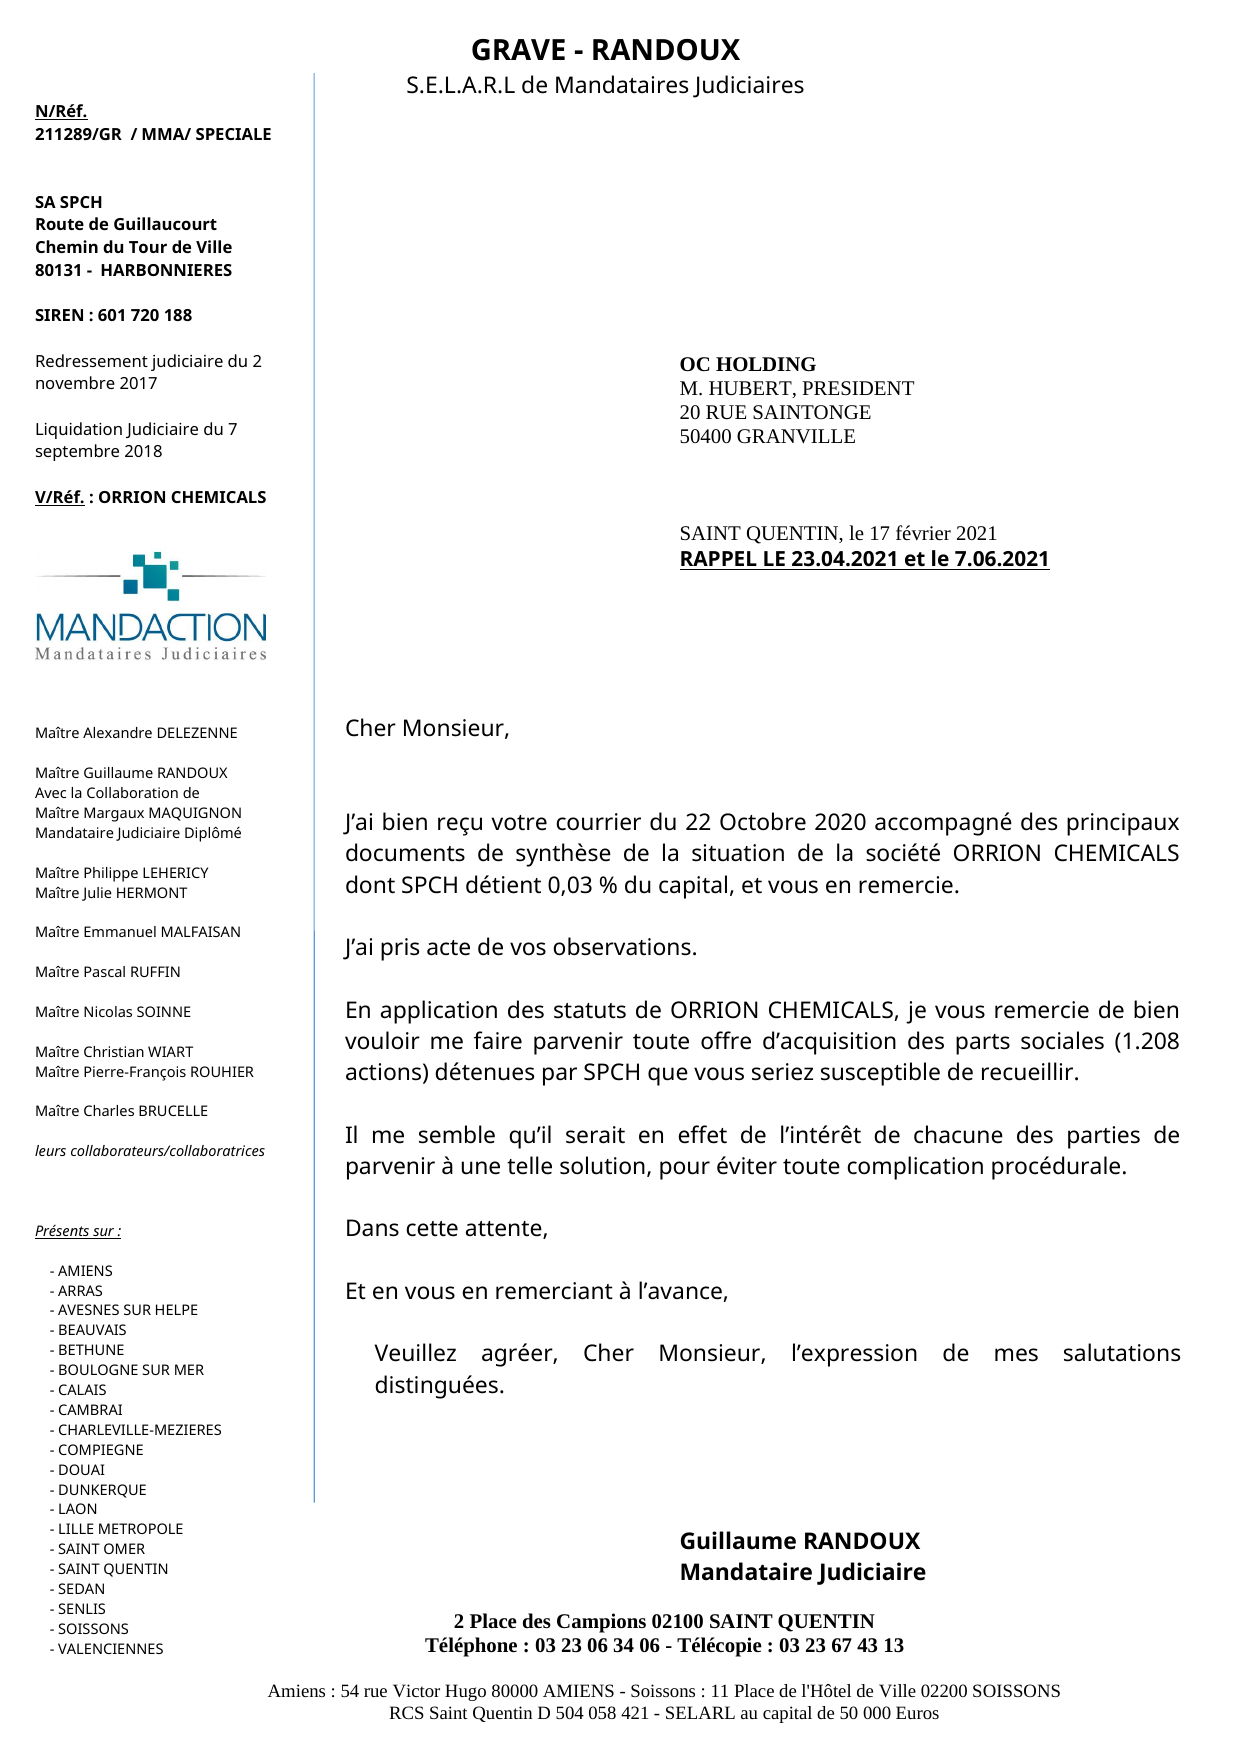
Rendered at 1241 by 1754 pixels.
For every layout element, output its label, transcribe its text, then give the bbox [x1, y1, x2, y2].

text Veuillez agréer, Cher Monsieur, l’expression de mes salutations distinguées. [330, 1337, 1181, 1400]
text RAPPEL LE 23.04.2021 et le 7.06.2021 [679, 544, 1181, 573]
text Et en vous en remerciant à l’avance, [330, 1275, 1181, 1306]
table_header N/Réf. 211289/GR / MMA/ SPECIALE SA SPCH Route de Guillaucourt Chemin du Tour de Ville 80131 - HARBONNIERES SIREN : 601 720 188 Redressement judiciaire du 2 novembre 2017 Liquidation Judiciaire du 7 septembre 2018 V/Réf. : ORRION CHEMICALS Maître Alexandre DELEZENNE Maître Guillaume RANDOUX Avec la Collaboration de Maître Margaux MAQUIGNON Mandataire Judiciaire Diplômé Maître Philippe LEHERICY Maître Julie HERMONT Maître Emmanuel MALFAISAN Maître Pascal RUFFIN Maître Nicolas SOINNE Maître Christian WIART Maître Pierre-François ROUHIER Maître Charles BRUCELLE leurs collaborateurs/collaboratrices Présents sur : - AMIENS - ARRAS - AVESNES SUR HELPE - BEAUVAIS - BETHUNE - BOULOGNE SUR MER - CALAIS - CAMBRAI - CHARLEVILLE-MEZIERES - COMPIEGNE - DOUAI - DUNKERQUE - LAON - LILLE METROPOLE - SAINT OMER - SAINT QUENTIN - SEDAN - SENLIS - SOISSONS - VALENCIENNES [24, 0, 330, 1754]
text 50400 GRANVILLE [679, 424, 1181, 448]
text Cher Monsieur, [330, 712, 1181, 743]
text Guillaume RANDOUX [679, 1525, 1181, 1556]
text M. HUBERT, PRESIDENT 20 RUE SAINTONGE [679, 376, 1181, 424]
text J’ai bien reçu votre courrier du 22 Octobre 2020 accompagné des principaux documents de synthèse de la situation de la société ORRION CHEMICALS dont SPCH détient 0,03 % du capital, et vous en remercie. [330, 806, 1181, 900]
text J’ai pris acte de vos observations. [330, 931, 1181, 962]
picture [34, 547, 267, 664]
text Mandataire Judiciaire [679, 1556, 1181, 1587]
text En application des statuts de ORRION CHEMICALS, je vous remercie de bien vouloir me faire parvenir toute offre d’acquisition des parts sociales (1.208 actions) détenues par SPCH que vous seriez susceptible de recueillir. [330, 993, 1181, 1087]
text OC HOLDING [679, 352, 1181, 376]
text Il me semble qu’il serait en effet de l’intérêt de chacune des parties de parvenir à une telle solution, pour éviter toute complication procédurale. [330, 1118, 1181, 1181]
text SAINT QUENTIN, le 17 février 2021 [679, 521, 1181, 544]
text Dans cette attente, [330, 1212, 1181, 1243]
